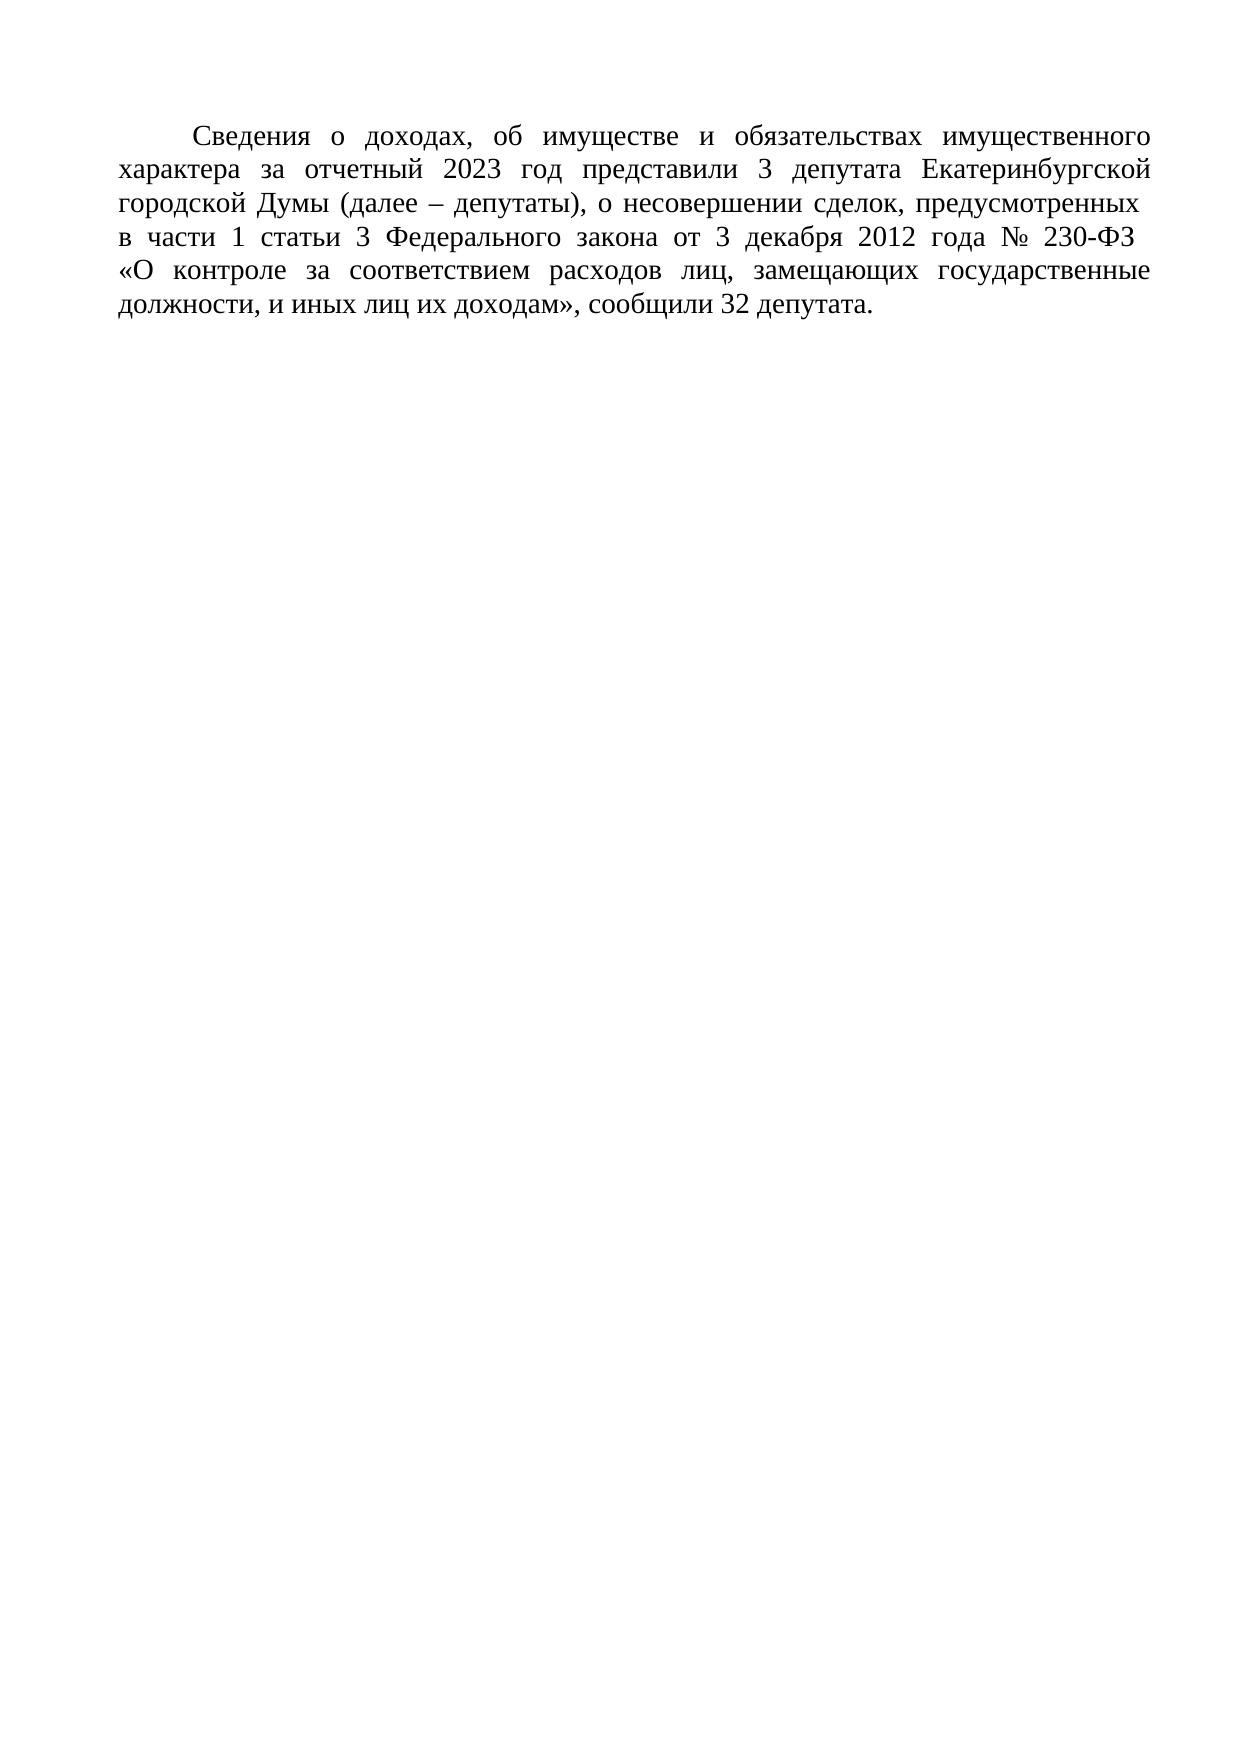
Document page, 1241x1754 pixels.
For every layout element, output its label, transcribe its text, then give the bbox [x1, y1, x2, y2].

text Сведения о доходах, об имуществе и обязательствах имущественного характера за отчетный 2023 год представили 3 депутата Екатеринбургской городской Думы (далее – депутаты), о несовершении сделок, предусмотренных в части 1 статьи 3 Федерального закона от 3 декабря 2012 года № 230-ФЗ «О контроле за соответствием расходов лиц, замещающих государственные должности, и иных лиц их доходам», сообщили 32 депутата. [118, 118, 1152, 319]
